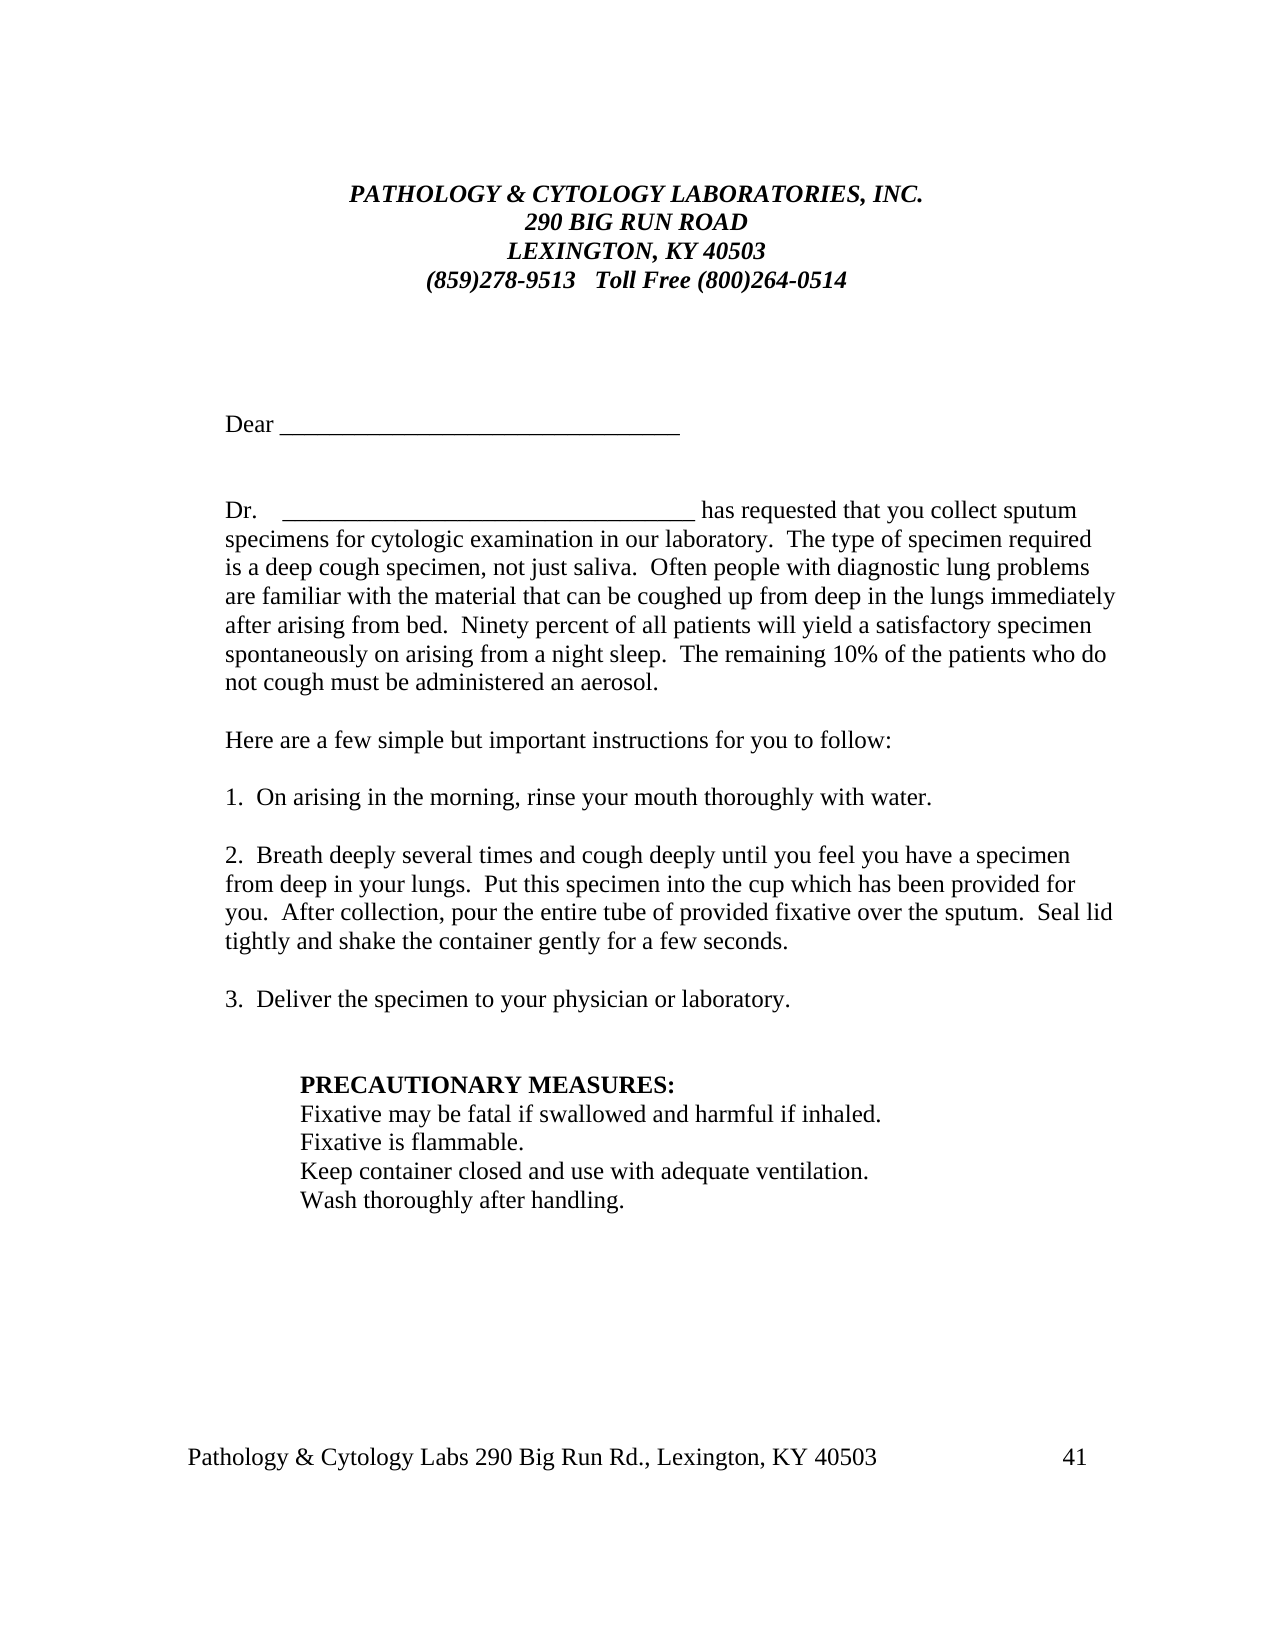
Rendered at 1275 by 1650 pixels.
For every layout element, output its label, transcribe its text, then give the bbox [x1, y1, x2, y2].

text 3. Deliver the specimen to your physician or laboratory. [150, 984, 1125, 1012]
text 290 BIG RUN ROAD [150, 207, 1125, 236]
text Fixative is flammable. [150, 1127, 1125, 1156]
text 2. Breath deeply several times and cough deeply until you feel you have a specimen from deep in your lungs. Put this specimen into the cup which has been provided for you. After collection, pour the entire tube of provided fixative over the sputum. Seal lid tightly and shake the container gently for a few seconds. [225, 840, 1125, 955]
text PATHOLOGY & CYTOLOGY LABORATORIES, INC. [150, 179, 1125, 207]
text Here are a few simple but important instructions for you to follow: [150, 725, 1125, 754]
text (859)278-9513 Toll Free (800)264-0514 [150, 265, 1125, 294]
text are familiar with the material that can be coughed up from deep in the lungs immediately after arising from bed. Ninety percent of all patients will yield a satisfactory specimen spontaneously on arising from a night sleep. The remaining 10% of the patients who do not cough must be administered an aerosol. [225, 581, 1125, 696]
text LEXINGTON, KY 40503 [150, 236, 1125, 265]
text 1. On arising in the morning, rinse your mouth thoroughly with water. [150, 782, 1125, 811]
text Wash thoroughly after handling. [150, 1185, 1125, 1214]
text Fixative may be fatal if swallowed and harmful if inhaled. [150, 1099, 1125, 1127]
text Dear ________________________________ [225, 409, 1125, 437]
text Dr. _________________________________ has requested that you collect sputum [150, 495, 1125, 524]
text Keep container closed and use with adequate ventilation. [150, 1156, 1125, 1185]
text is a deep cough specimen, not just saliva. Often people with diagnostic lung problems [150, 552, 1125, 581]
text specimens for cytologic examination in our laboratory. The type of specimen required [225, 524, 1125, 552]
text PRECAUTIONARY MEASURES: [150, 1070, 1125, 1099]
